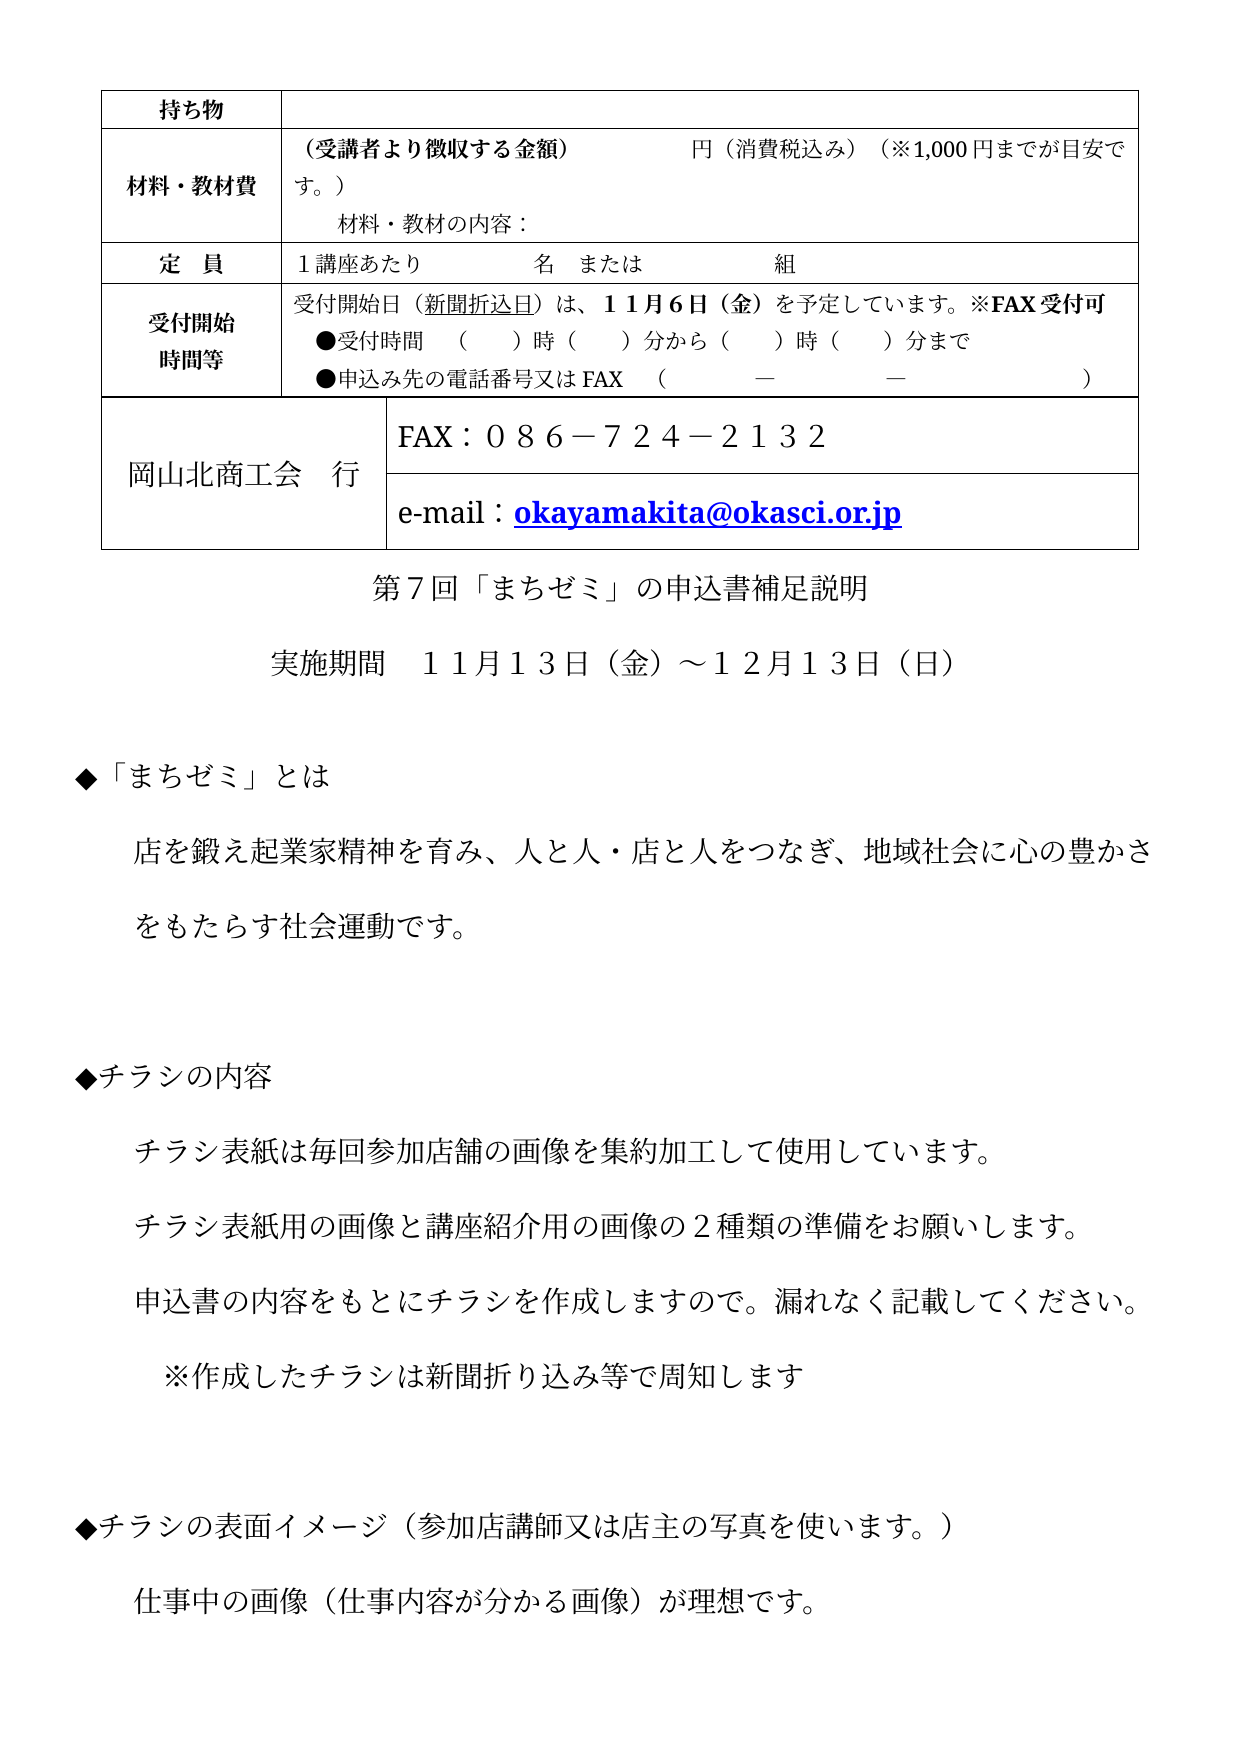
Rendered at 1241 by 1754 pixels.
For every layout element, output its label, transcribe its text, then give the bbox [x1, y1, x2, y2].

text チラシ表紙用の画像と講座紹介用の画像の２種類の準備をお願いします。 [75, 1187, 1165, 1262]
text をもたらす社会運動です。 [75, 887, 1165, 962]
text チラシ表紙は毎回参加店舗の画像を集約加工して使用しています。 [75, 1112, 1165, 1187]
table_cell 受付開始 時間等 [102, 284, 281, 396]
table_cell 岡山北商工会 行 [102, 398, 386, 548]
table_cell １講座あたり 名 または 組 [282, 243, 1138, 283]
table_cell 定 員 [102, 243, 281, 283]
text 仕事中の画像（仕事内容が分かる画像）が理想です。 [75, 1562, 1165, 1637]
text ◆チラシの内容 [75, 1037, 1165, 1112]
text 申込書の内容をもとにチラシを作成しますので。漏れなく記載してください。 [75, 1262, 1165, 1337]
table_cell 受付開始日（新聞折込日）は、１１月６日（金）を予定しています。※FAX受付可 ●受付時間 （ ）時（ ）分から（ ）時（ ）分まで ●申込み先の電話番号又はFAX （ ― ― ） [282, 284, 1138, 396]
table_cell [282, 91, 1138, 128]
text ◆チラシの表面イメージ（参加店講師又は店主の写真を使います。） [75, 1487, 1165, 1562]
text 第７回「まちゼミ」の申込書補足説明 [75, 549, 1165, 624]
table_cell e-mail：okayamakita@okasci.or.jp [387, 474, 1138, 548]
table_cell （受講者より徴収する金額） 円（消費税込み）（※1,000円までが目安です。） 材料・教材の内容： [282, 129, 1138, 242]
table_cell FAX：０８６－７２４－２１３２ [387, 398, 1138, 472]
text ◆「まちゼミ」とは [75, 737, 1165, 812]
text 実施期間 １１月１３日（金）～１２月１３日（日） [75, 624, 1165, 699]
table_cell 材料・教材費 [102, 129, 281, 242]
text 店を鍛え起業家精神を育み、人と人・店と人をつなぎ、地域社会に心の豊かさ [75, 812, 1165, 887]
text ※作成したチラシは新聞折り込み等で周知します [75, 1337, 1165, 1412]
table_cell 受講者の 持ち物 [102, 91, 281, 128]
